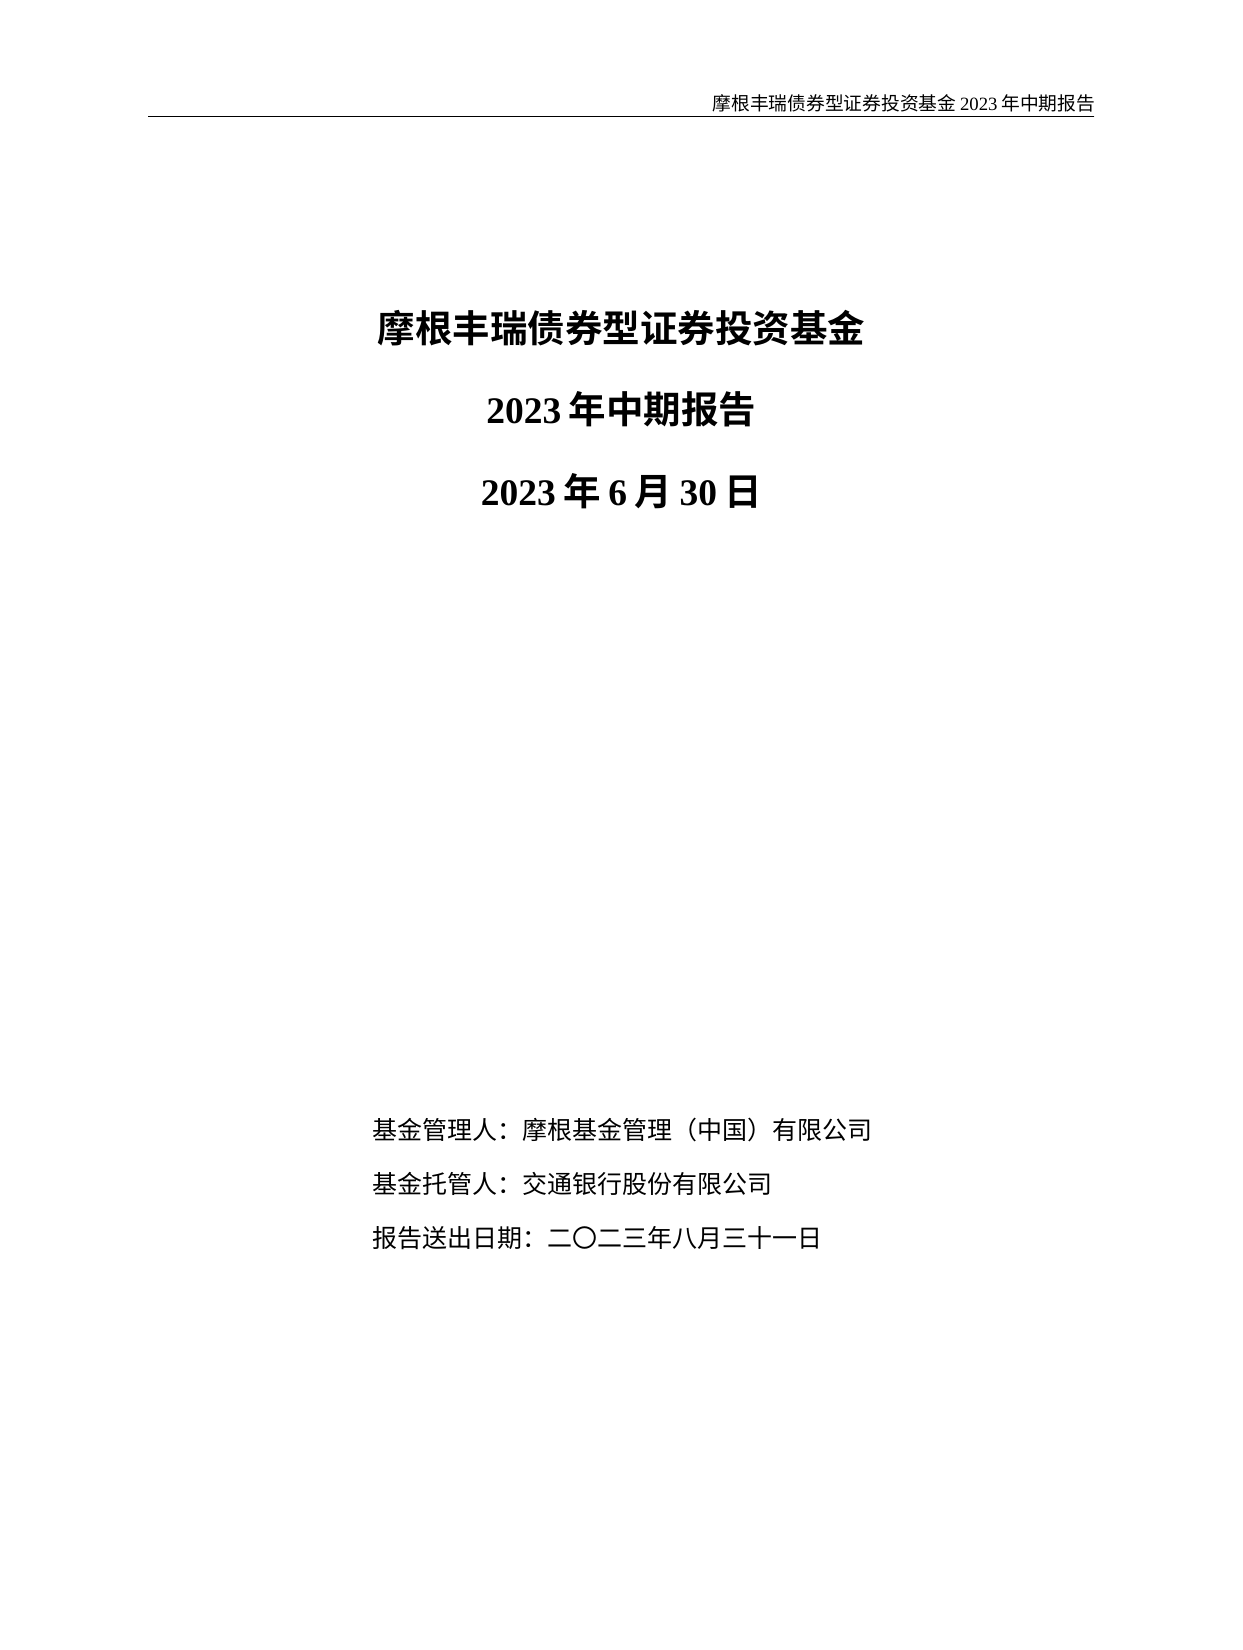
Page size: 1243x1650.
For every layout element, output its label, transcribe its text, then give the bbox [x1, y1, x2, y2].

text 报告送出日期：二〇二三年八月三十一日 [148, 1219, 1094, 1255]
text 2023年6月30日 [148, 462, 1094, 516]
text 基金管理人：摩根基金管理（中国）有限公司 [148, 1110, 1094, 1146]
text 摩根丰瑞债券型证券投资基金 [148, 299, 1094, 353]
text 基金托管人：交通银行股份有限公司 [148, 1164, 1094, 1201]
text 2023年中期报告 [148, 380, 1094, 434]
